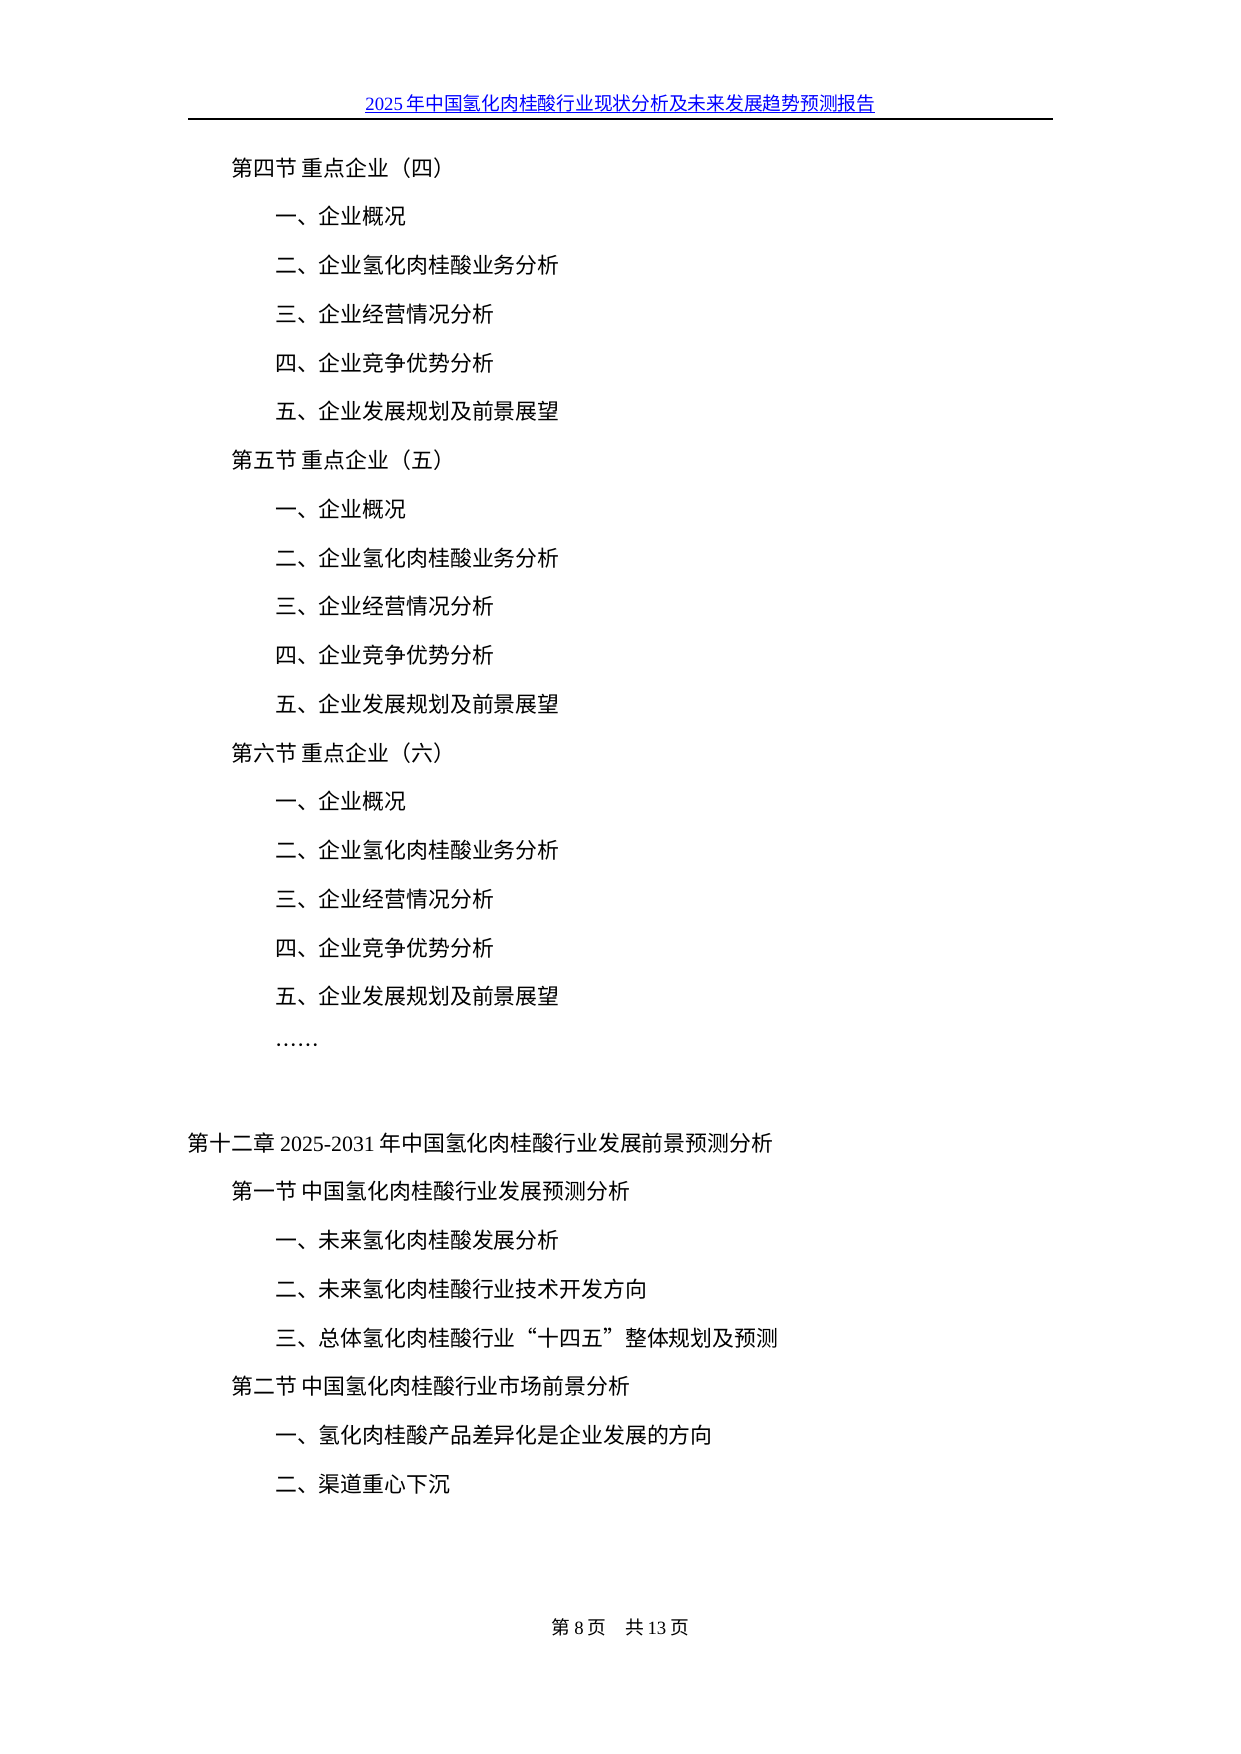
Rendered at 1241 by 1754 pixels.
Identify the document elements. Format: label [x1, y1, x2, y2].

text [187, 150, 1053, 1499]
